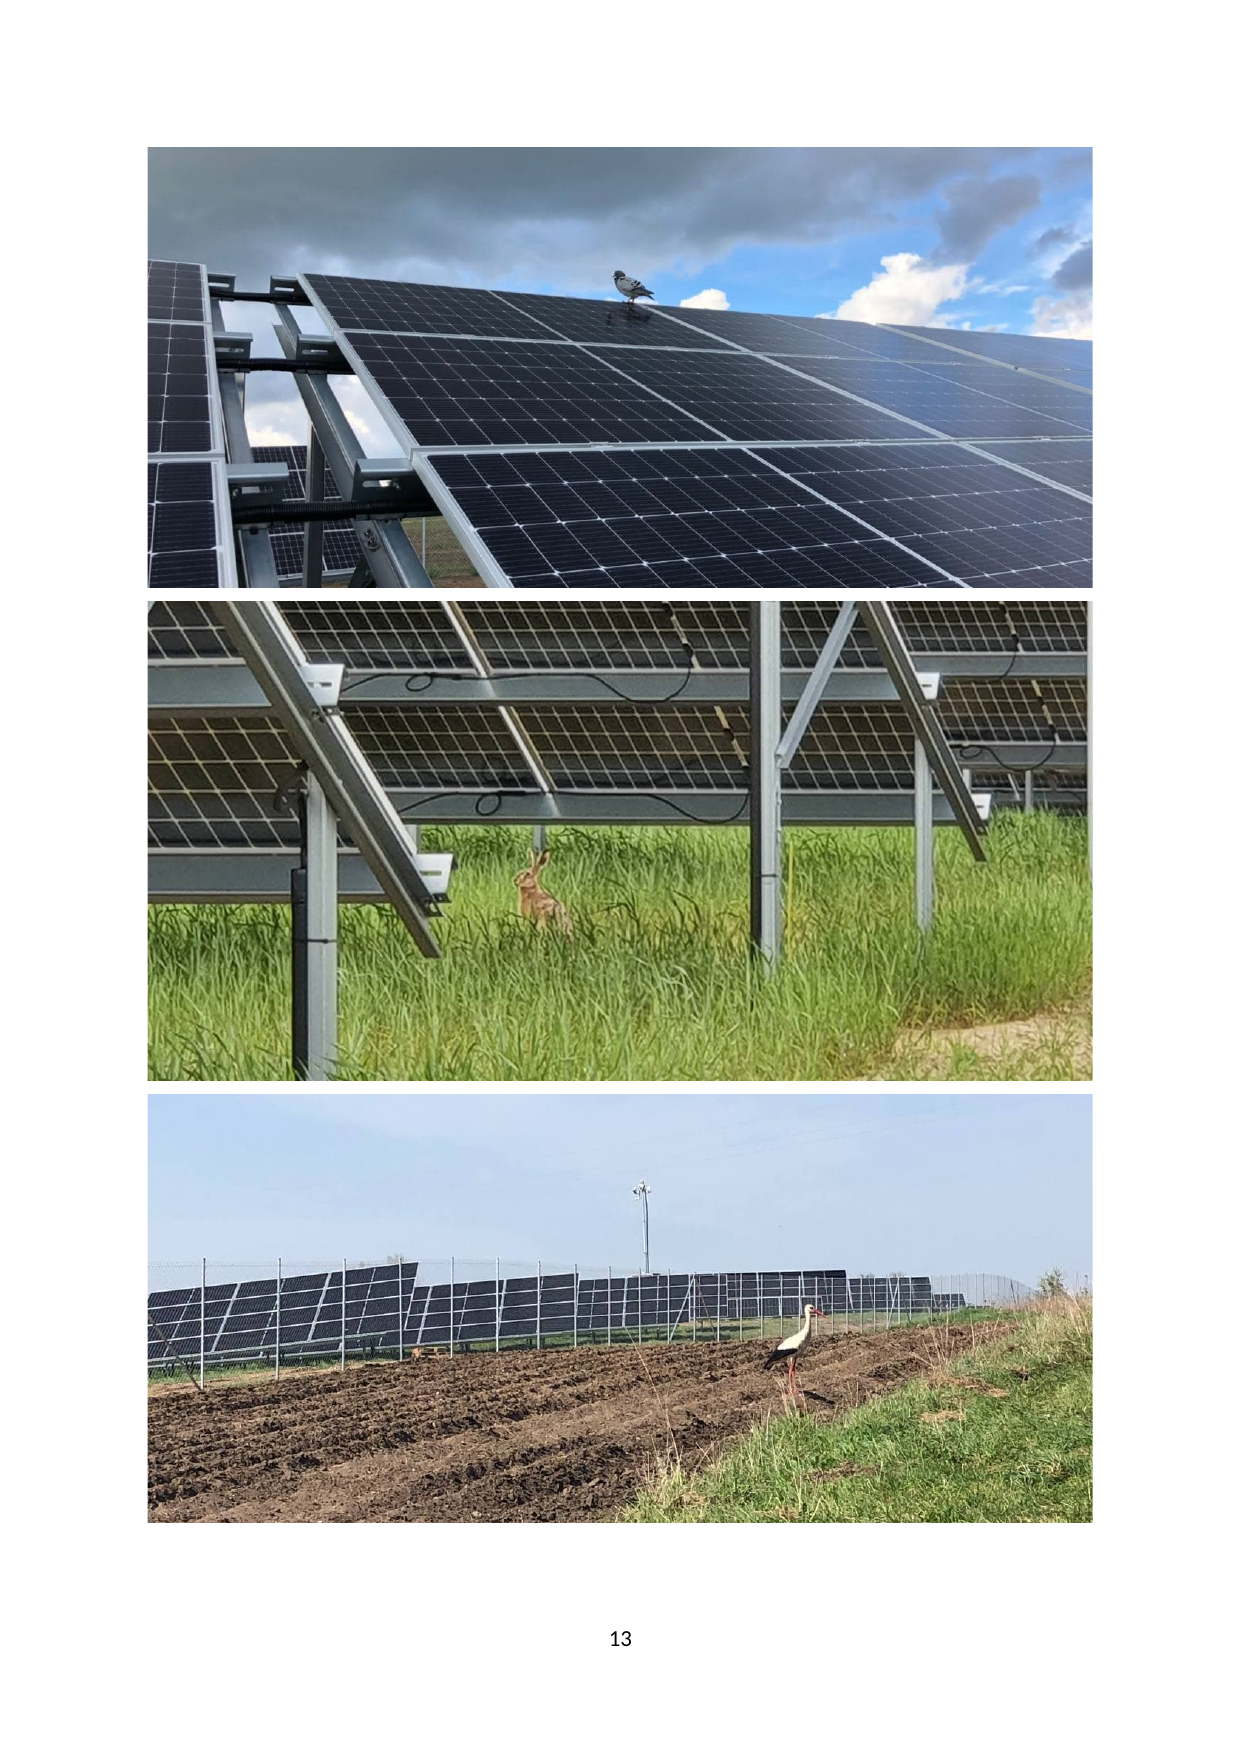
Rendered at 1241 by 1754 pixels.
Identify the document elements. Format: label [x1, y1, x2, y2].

picture [147, 601, 1093, 1081]
picture [147, 147, 1093, 588]
picture [147, 1094, 1093, 1523]
